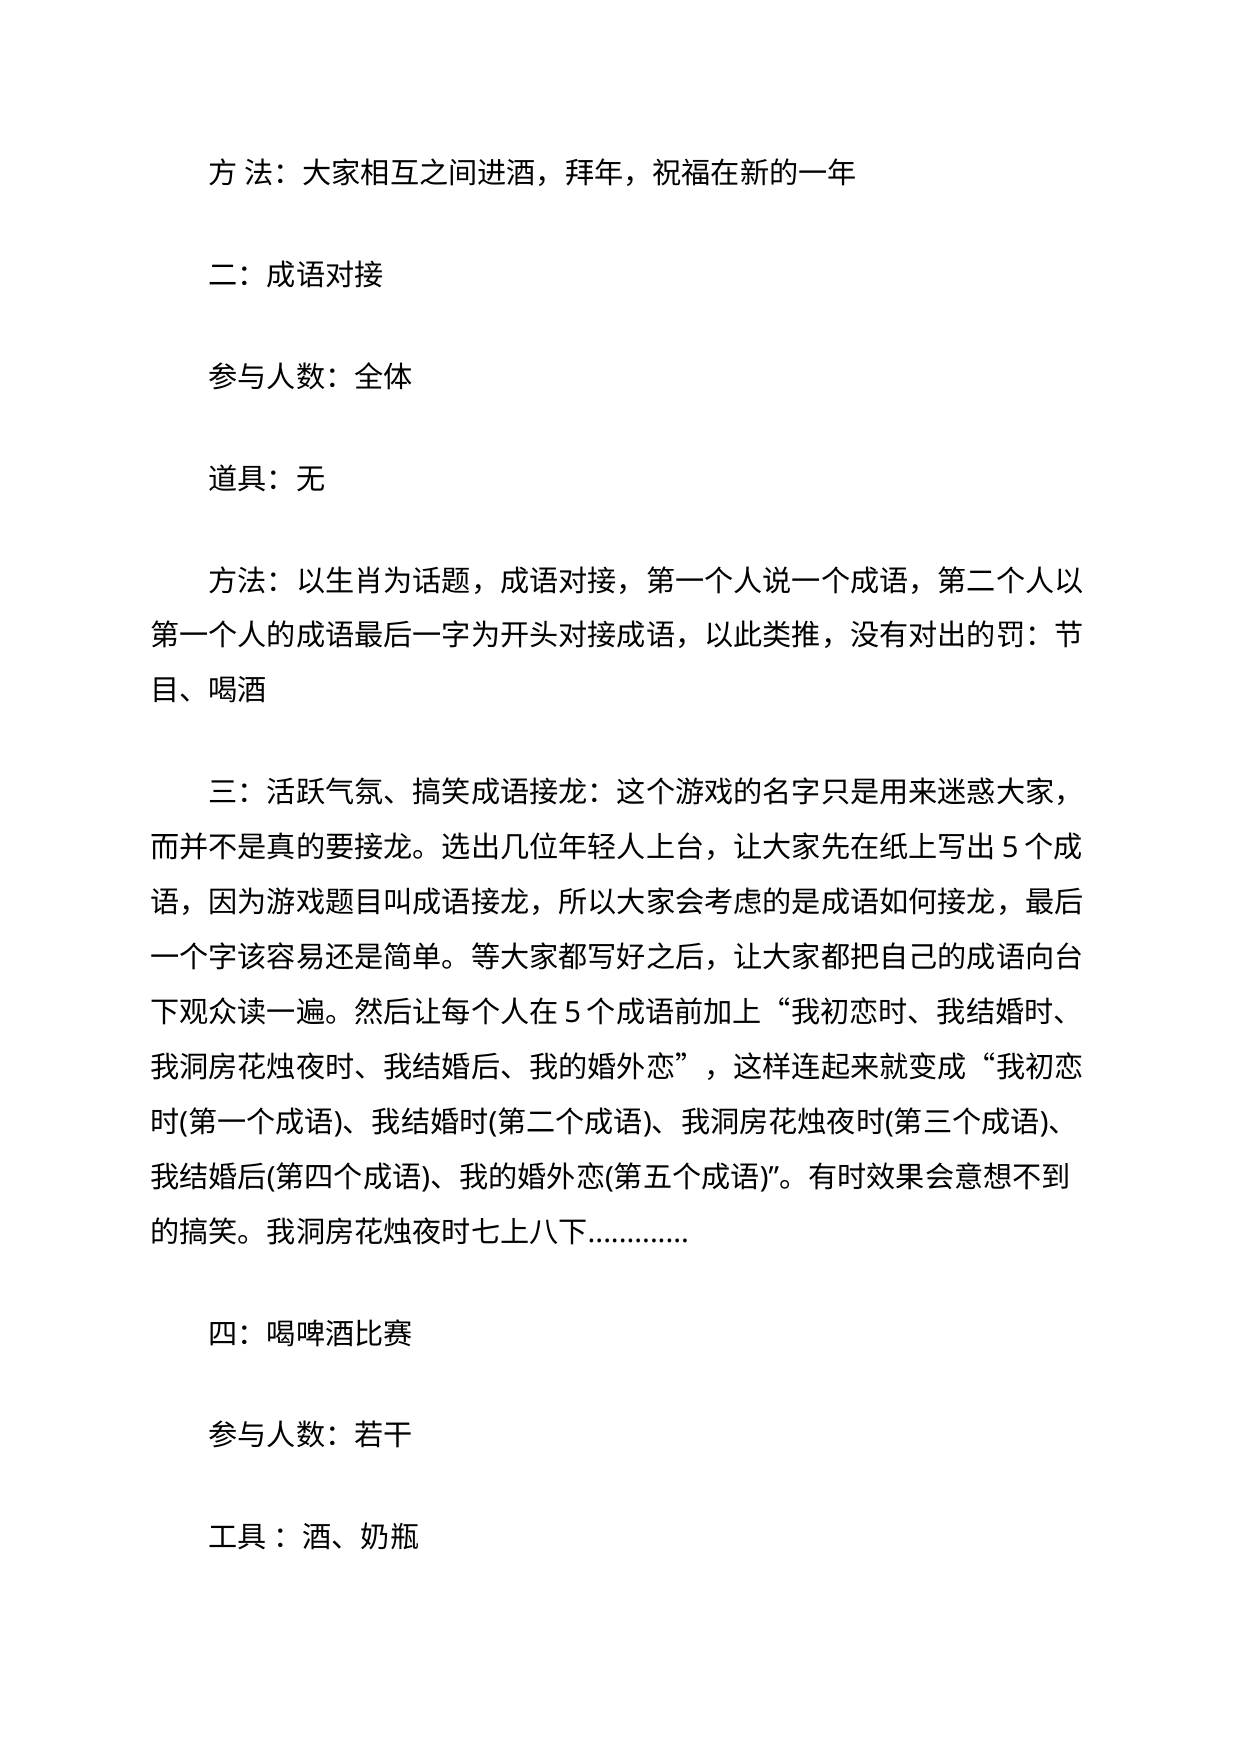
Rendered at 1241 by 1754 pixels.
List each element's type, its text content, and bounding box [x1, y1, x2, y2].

text 四：喝啤酒比赛 [150, 1310, 1090, 1352]
text 道具：无 [150, 455, 1090, 498]
text 三：活跃气氛、搞笑成语接龙：这个游戏的名字只是用来迷惑大家，而并不是真的要接龙。选出几位年轻人上台，让大家先在纸上写出5个成语，因为游戏题目叫成语接龙，所以大家会考虑的是成语如何接龙，最后一个字该容易还是简单。等大家都写好之后，让大家都把自己的成语向台下观众读一遍。然后让每个人在5个成语前加上“我初恋时、我结婚时、我洞房花烛夜时、我结婚后、我的婚外恋”，这样连起来就变成“我初恋时(第一个成语)、我结婚时(第二个成语)、我洞房花烛夜时(第三个成语)、我结婚后(第四个成语)、我的婚外恋(第五个成语)”。有时效果会意想不到的搞笑。我洞房花烛夜时七上八下............. [150, 769, 1090, 1251]
text 方法：以生肖为话题，成语对接，第一个人说一个成语，第二个人以第一个人的成语最后一字为开头对接成语，以此类推，没有对出的罚：节目、喝酒 [150, 557, 1090, 709]
text 工具 ：酒、奶瓶 [150, 1514, 1090, 1556]
text 方 法：大家相互之间进酒，拜年，祝福在新的一年 [150, 150, 1090, 192]
text 参与人数：全体 [150, 353, 1090, 396]
text 参与人数：若干 [150, 1412, 1090, 1454]
text 二：成语对接 [150, 252, 1090, 294]
